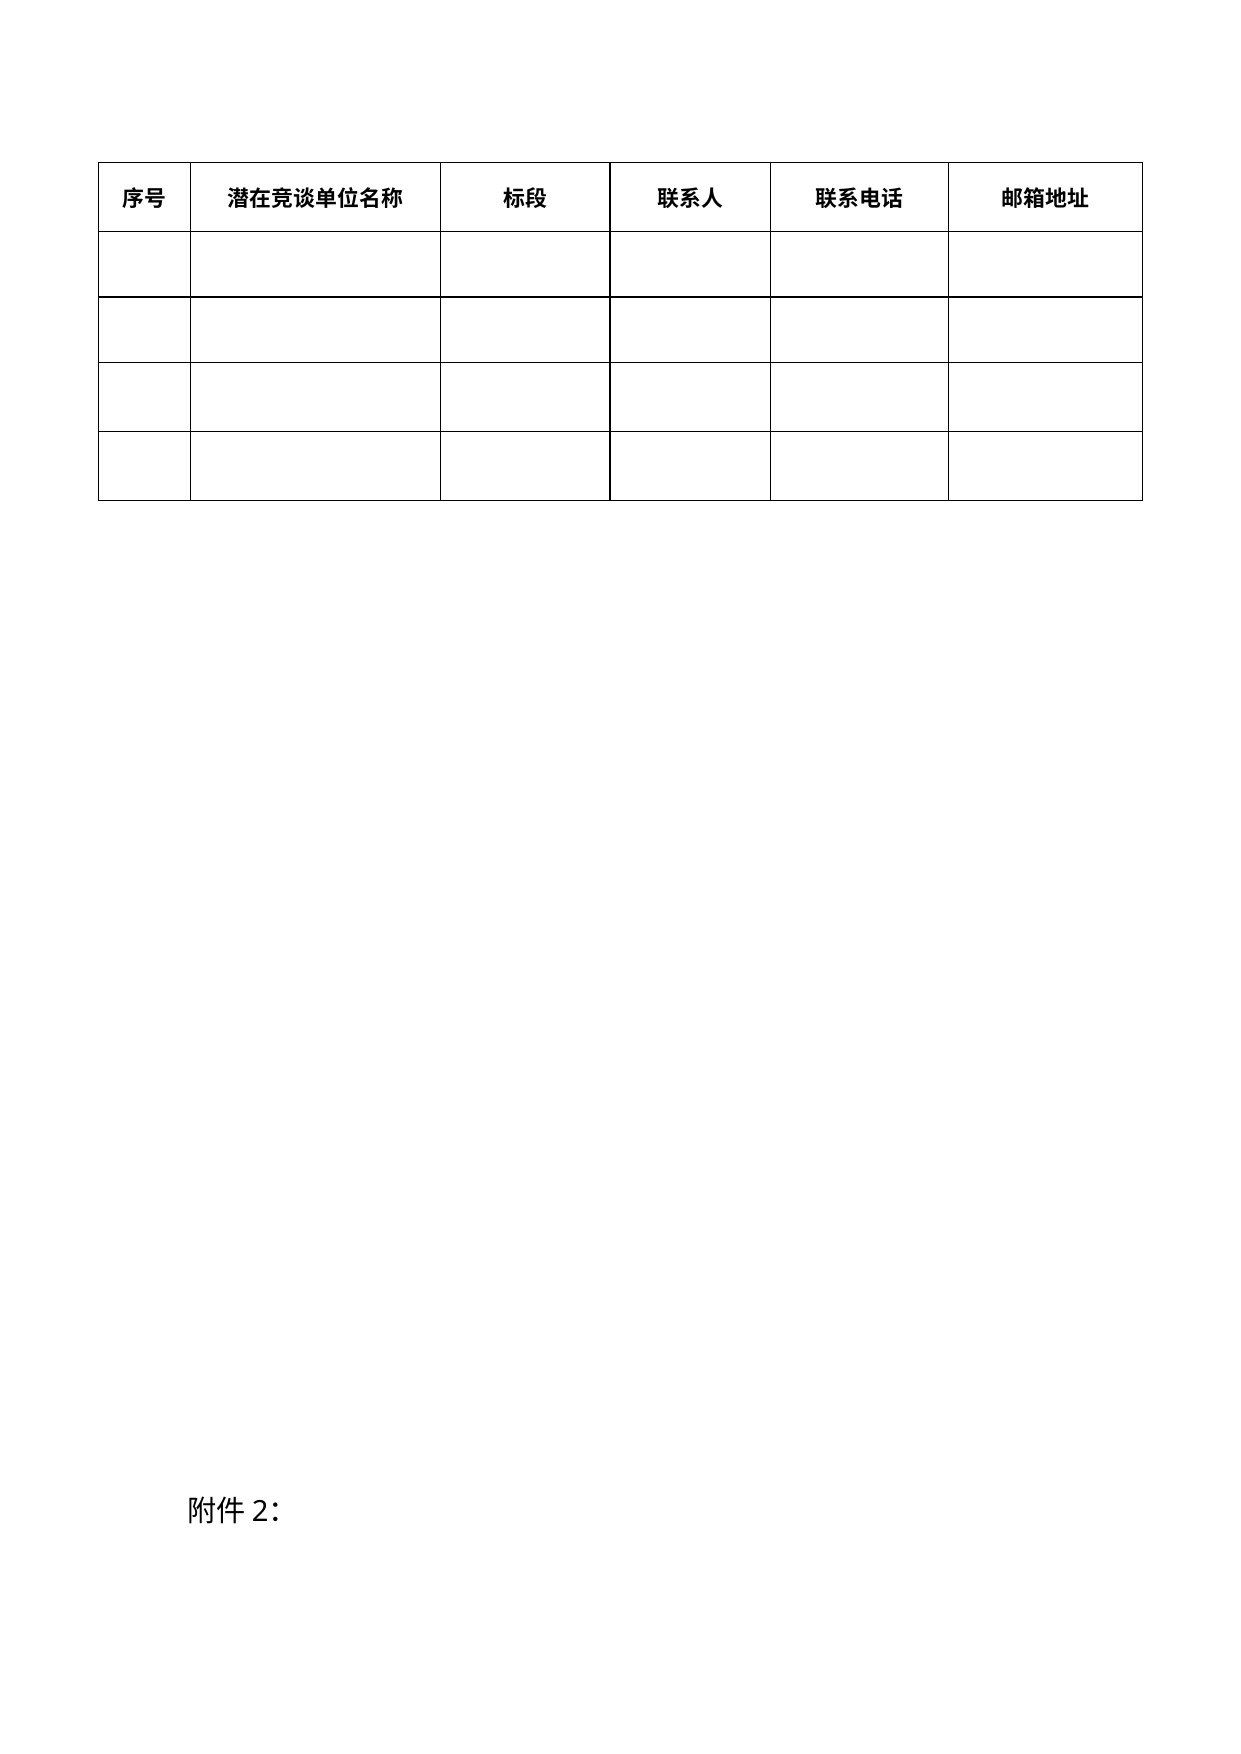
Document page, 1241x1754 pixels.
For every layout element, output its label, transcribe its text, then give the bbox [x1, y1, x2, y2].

table_cell [611, 363, 770, 431]
table_cell [949, 298, 1142, 362]
table_cell [771, 432, 948, 500]
table_cell [99, 232, 190, 296]
table_cell [611, 298, 770, 362]
table_header 联系人 [611, 163, 770, 231]
table_header 潜在竞谈单位名称 [191, 163, 440, 231]
table_cell [771, 232, 948, 296]
table_cell [99, 298, 190, 362]
table_cell [191, 363, 440, 431]
table_header 联系电话 [771, 163, 948, 231]
table_header 标段 [441, 163, 609, 231]
table_cell [441, 432, 609, 500]
table_cell [611, 232, 770, 296]
table_cell [771, 298, 948, 362]
text 附件2： [187, 1476, 1053, 1541]
table_cell [949, 232, 1142, 296]
table_cell [99, 432, 190, 500]
table_cell [99, 363, 190, 431]
table_cell [191, 298, 440, 362]
table_cell [191, 232, 440, 296]
table_cell [191, 432, 440, 500]
table_cell [949, 432, 1142, 500]
table_cell [441, 363, 609, 431]
table_header 序号 [99, 163, 190, 231]
table_cell [611, 432, 770, 500]
table_header 邮箱地址 [949, 163, 1142, 231]
table_cell [441, 298, 609, 362]
table_cell [441, 232, 609, 296]
table_cell [949, 363, 1142, 431]
table_cell [771, 363, 948, 431]
